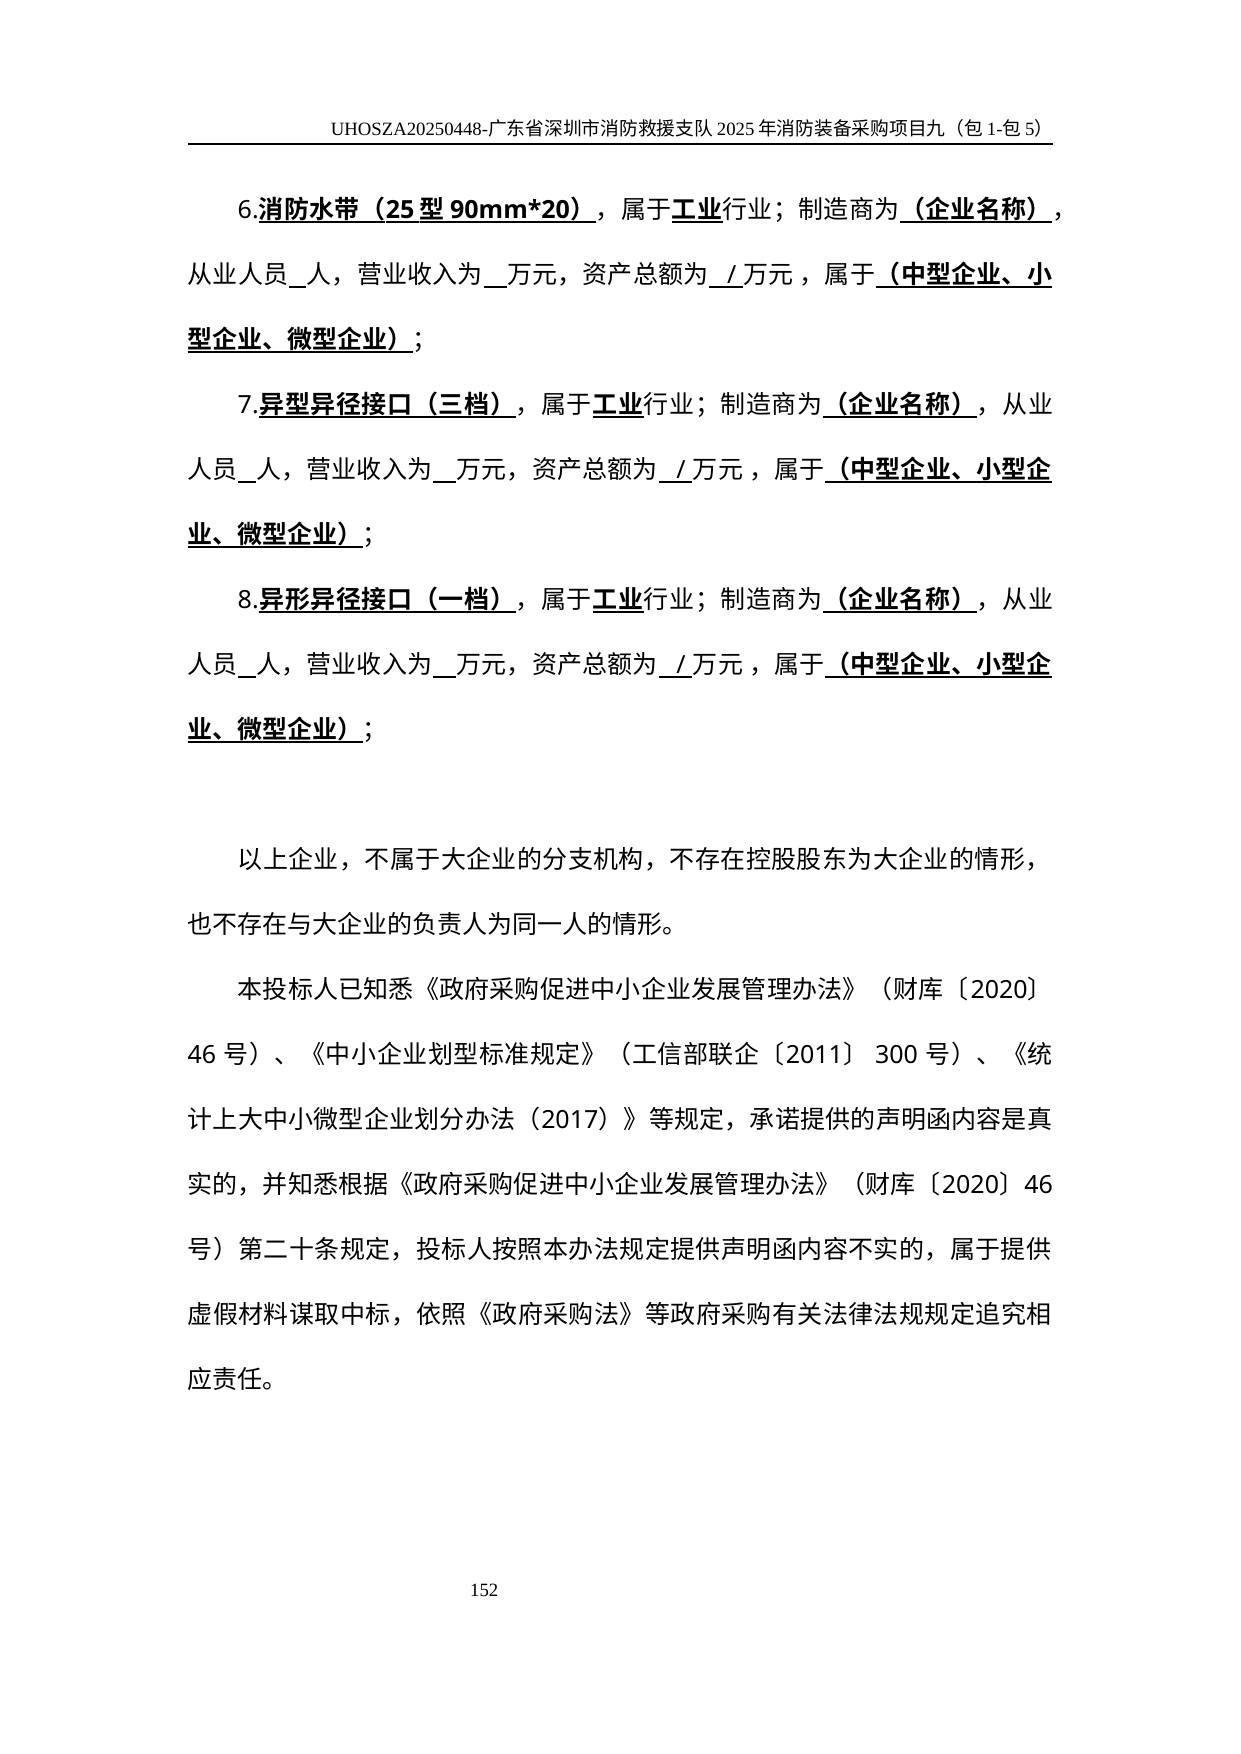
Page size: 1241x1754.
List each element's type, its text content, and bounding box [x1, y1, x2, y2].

text 本投标人已知悉《政府采购促进中小企业发展管理办法》（财库〔2020〕 46 号）、《中小企业划型标准规定》（工信部联企〔2011〕 300 号）、《统计上大中小微型企业划分办法（2017）》等规定，承诺提供的声明函内容是真实的，并知悉根据《政府采购促进中小企业发展管理办法》（财库〔2020〕46 号）第二十条规定，投标人按照本办法规定提供声明函内容不实的，属于提供虚假材料谋取中标，依照《政府采购法》等政府采购有关法律法规规定追究相应责任。 [187, 956, 1053, 1411]
text 6.消防水带（25型90mm*20），属于工业行业；制造商为（企业名称），从业人员 人，营业收入为 万元，资产总额为 / 万元 ，属于（中型企业、小型企业、微型企业）； [187, 176, 1053, 371]
text 7.异型异径接口（三档），属于工业行业；制造商为（企业名称），从业人员 人，营业收入为 万元，资产总额为 / 万元 ，属于（中型企业、小型企业、微型企业）； [187, 371, 1053, 566]
text 以上企业，不属于大企业的分支机构，不存在控股股东为大企业的情形，也不存在与大企业的负责人为同一人的情形。 [187, 826, 1053, 956]
text 8.异形异径接口（一档），属于工业行业；制造商为（企业名称），从业人员 人，营业收入为 万元，资产总额为 / 万元 ，属于（中型企业、小型企业、微型企业）； [187, 566, 1053, 761]
